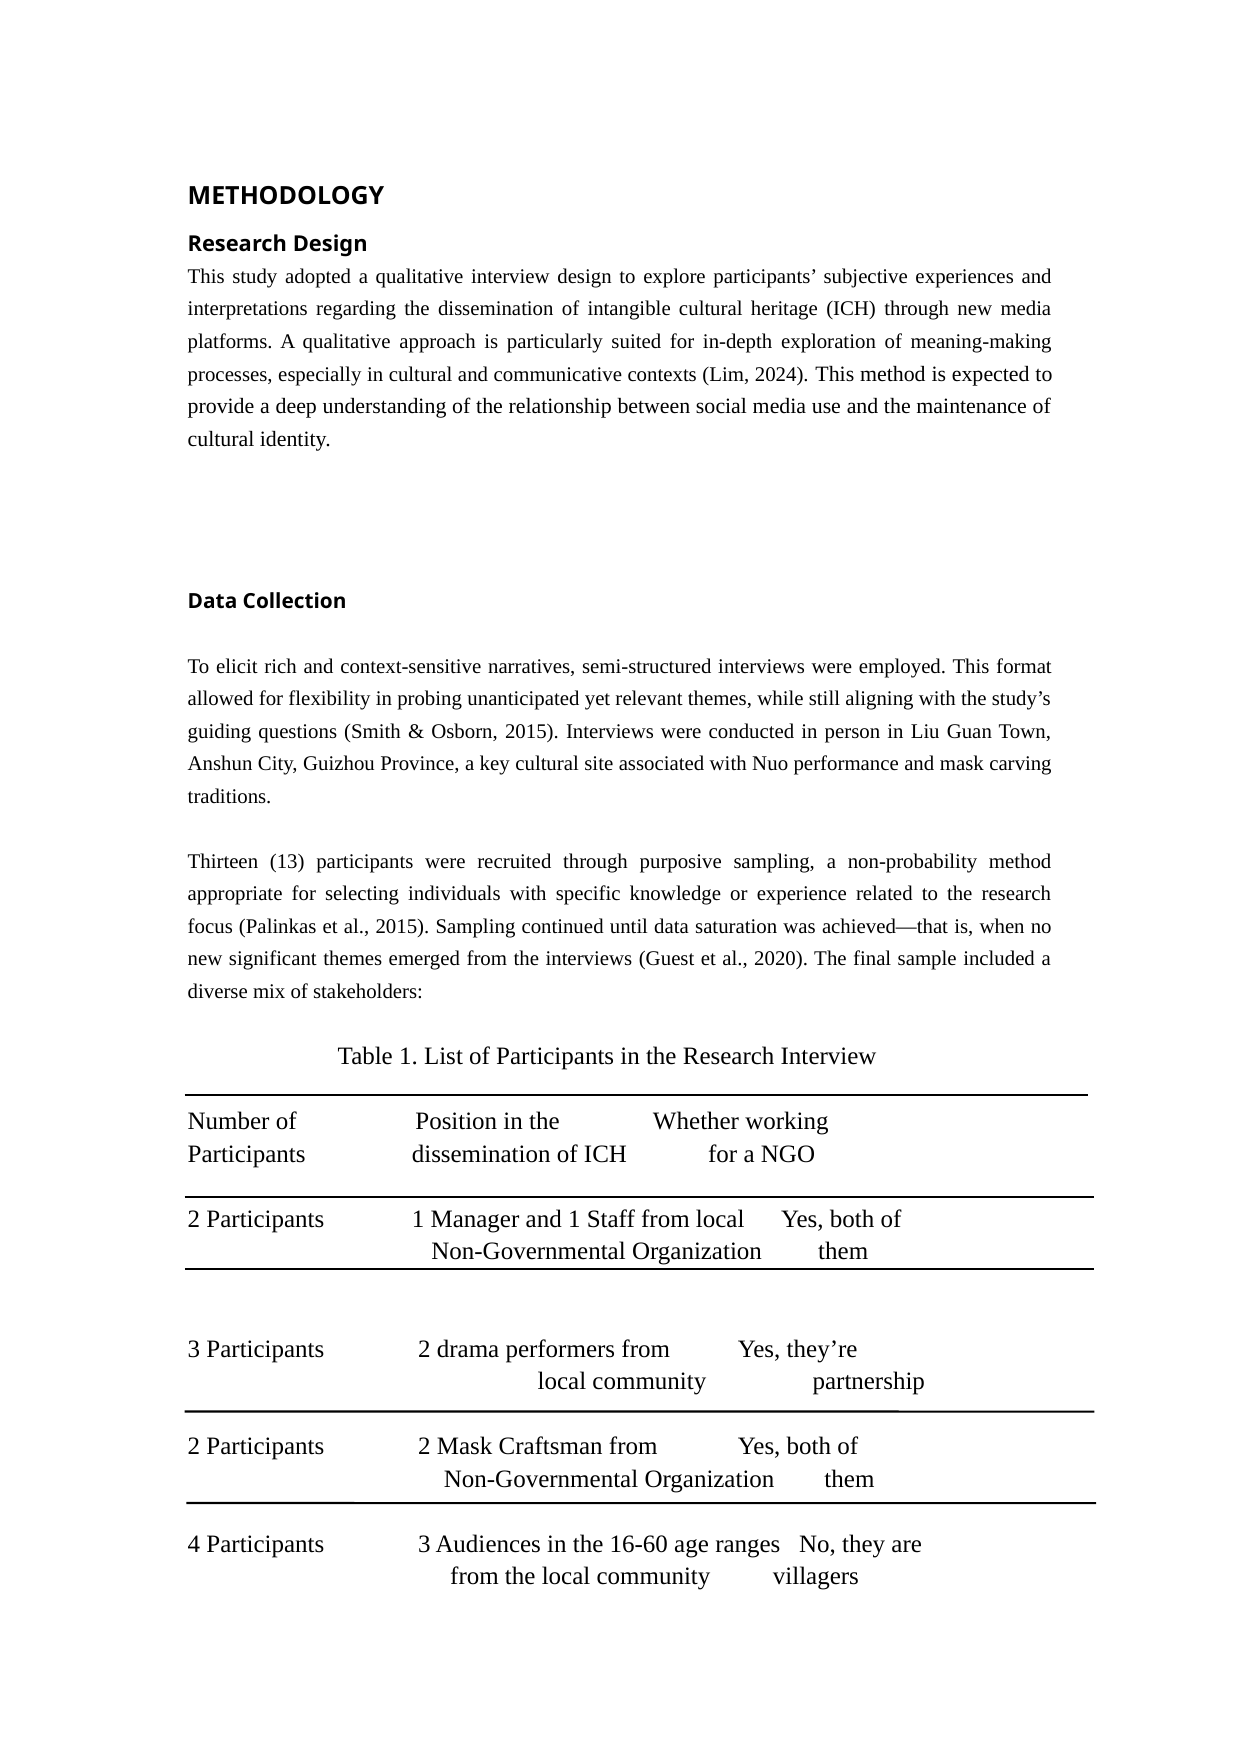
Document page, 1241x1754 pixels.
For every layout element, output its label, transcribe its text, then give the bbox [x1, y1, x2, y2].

text from the local community villagers [187, 1559, 1053, 1592]
text 2 Participants 2 Mask Craftsman from Yes, both of [187, 1429, 1053, 1462]
text 3 Participants 2 drama performers from Yes, they’re [187, 1332, 1053, 1364]
text Data Collection [187, 584, 1053, 617]
text 2 Participants 1 Manager and 1 Staff from local Yes, both of [187, 1202, 1053, 1234]
text To elicit rich and context-sensitive narratives, semi-structured interviews were employed. This format allowed for flexibility in probing unanticipated yet relevant themes, while still aligning with the study’s guiding questions (Smith & Osborn, 2015). Interviews were conducted in person in Liu Guan Town, Anshun City, Guizhou Province, a key cultural site associated with Nuo performance and mask carving traditions. [187, 649, 1053, 812]
text METHODOLOGY [187, 162, 1053, 227]
text Table 1. List of Participants in the Research Interview [187, 1039, 1053, 1072]
text Thirteen (13) participants were recruited through purposive sampling, a non-probability method appropriate for selecting individuals with specific knowledge or experience related to the research focus (Palinkas et al., 2015). Sampling continued until data saturation was achieved—that is, when no new significant themes emerged from the interviews (Guest et al., 2020). The final sample included a diverse mix of stakeholders: [187, 844, 1053, 1007]
text Number of Position in the Whether working [187, 1104, 1053, 1137]
text local community partnership [187, 1364, 1053, 1397]
text Participants dissemination of ICH for a NGO [187, 1137, 1053, 1169]
text 4 Participants 3 Audiences in the 16-60 age ranges No, they are [187, 1527, 1053, 1559]
text Research Design [187, 227, 1053, 259]
text Non-Governmental Organization them [187, 1462, 1053, 1494]
text This study adopted a qualitative interview design to explore participants’ subjective experiences and interpretations regarding the dissemination of intangible cultural heritage (ICH) through new media platforms. A qualitative approach is particularly suited for in-depth exploration of meaning-making processes, especially in cultural and communicative contexts (Lim, 2024). This method is expected to provide a deep understanding of the relationship between social media use and the maintenance of cultural identity. [187, 259, 1053, 454]
text Non-Governmental Organization them [187, 1234, 1053, 1267]
